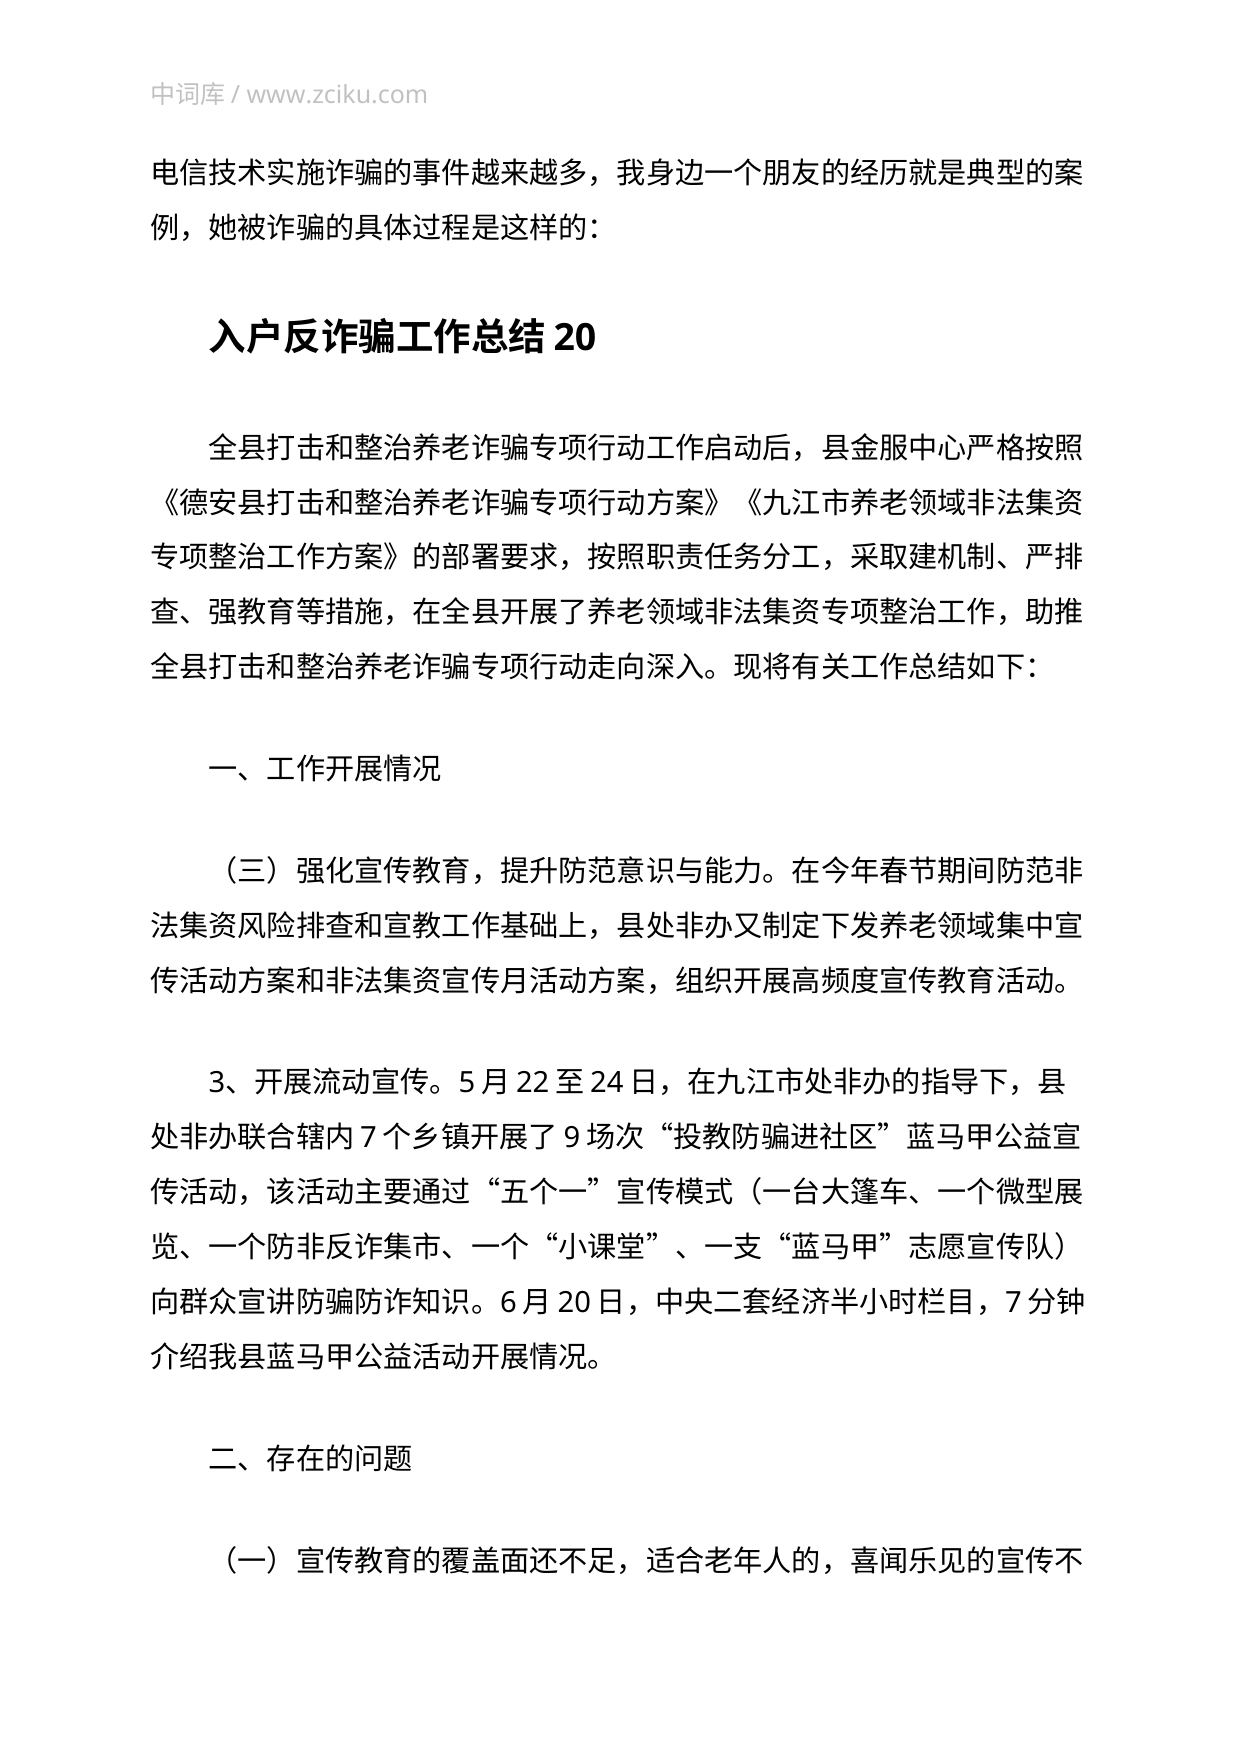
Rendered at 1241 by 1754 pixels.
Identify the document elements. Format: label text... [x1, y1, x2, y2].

text 3、开展流动宣传。5月22至24日，在九江市处非办的指导下，县处非办联合辖内7个乡镇开展了9场次“投教防骗进社区”蓝马甲公益宣传活动，该活动主要通过“五个一”宣传模式（一台大篷车、一个微型展览、一个防非反诈集市、一个“小课堂”、一支“蓝马甲”志愿宣传队）向群众宣讲防骗防诈知识。6月20日，中央二套经济半小时栏目，7分钟介绍我县蓝马甲公益活动开展情况。 [150, 1059, 1090, 1376]
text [150, 1537, 1090, 1579]
text 入户反诈骗工作总结20 [150, 307, 1090, 361]
text 二、存在的问题 [150, 1436, 1090, 1478]
text 一、工作开展情况 [150, 746, 1090, 788]
text 全县打击和整治养老诈骗专项行动工作启动后，县金服中心严格按照《德安县打击和整治养老诈骗专项行动方案》《九江市养老领域非法集资专项整治工作方案》的部署要求，按照职责任务分工，采取建机制、严排查、强教育等措施，在全县开展了养老领域非法集资专项整治工作，助推全县打击和整治养老诈骗专项行动走向深入。现将有关工作总结如下： [150, 424, 1090, 686]
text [150, 150, 1090, 247]
text （三）强化宣传教育，提升防范意识与能力。在今年春节期间防范非法集资风险排查和宣教工作基础上，县处非办又制定下发养老领域集中宣传活动方案和非法集资宣传月活动方案，组织开展高频度宣传教育活动。 [150, 847, 1090, 999]
